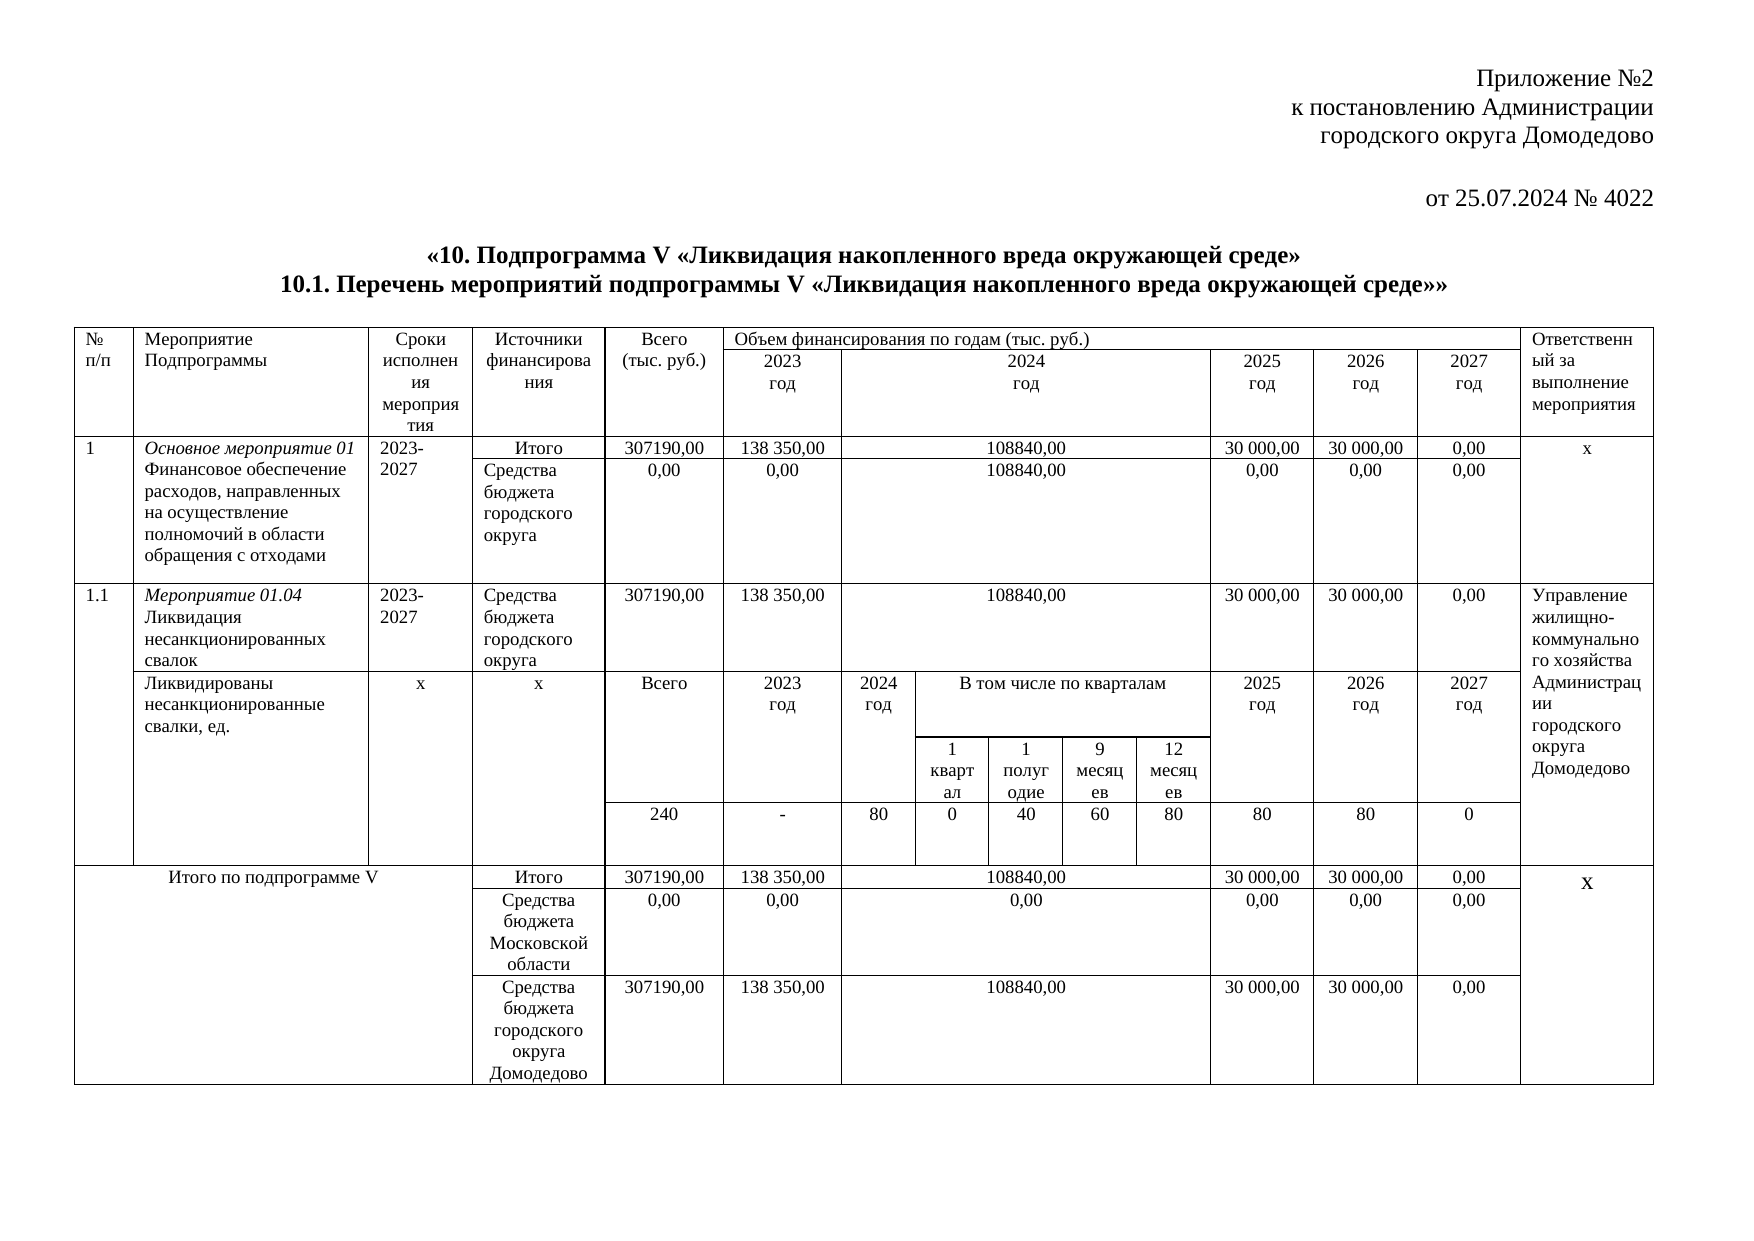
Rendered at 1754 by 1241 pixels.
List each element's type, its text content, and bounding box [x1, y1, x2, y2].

table_cell 0,00 [1211, 459, 1313, 583]
table_header № п/п [75, 328, 133, 436]
text от 25.07.2024 № 4022 [74, 149, 1654, 212]
table_cell 1.1 [75, 584, 133, 865]
table_cell Итого [473, 437, 604, 458]
table_cell В том числе по кварталам [916, 672, 1210, 736]
table_cell 80 [842, 803, 915, 865]
table_cell х [369, 672, 472, 865]
table_cell 307190,00 [606, 866, 723, 887]
table_cell 0,00 [842, 889, 1210, 975]
table_cell 240 [606, 803, 723, 865]
table_cell 0,00 [1418, 866, 1520, 887]
table_cell 307190,00 [606, 437, 723, 458]
table_cell 2027 год [1418, 350, 1520, 436]
table_cell 0,00 [606, 889, 723, 975]
table_cell 40 [989, 803, 1062, 865]
table_cell 80 [1314, 803, 1417, 865]
table_cell 2023-2027 [369, 584, 472, 671]
table_cell Средства бюджета городского округа [473, 584, 604, 671]
table_cell Средства бюджета городского округа Домодедово [473, 976, 604, 1083]
table_cell 2027 год [1418, 672, 1520, 802]
table_cell 60 [1063, 803, 1136, 865]
table_header Мероприятие Подпрограммы [134, 328, 368, 436]
table_cell 108840,00 [842, 584, 1210, 671]
table_cell 1 [75, 437, 133, 583]
table_cell 0,00 [1418, 889, 1520, 975]
table_cell 0,00 [1314, 459, 1417, 583]
table_cell 138 350,00 [724, 976, 841, 1083]
table_cell 0,00 [1418, 976, 1520, 1083]
table_cell - [724, 803, 841, 865]
table_header Объем финансирования по годам (тыс. руб.) [724, 328, 1520, 349]
table_cell х [473, 672, 604, 865]
table_cell 30 000,00 [1211, 866, 1313, 887]
table_cell 307190,00 [606, 584, 723, 671]
table_cell 0,00 [724, 889, 841, 975]
table_cell 2025 год [1211, 672, 1313, 802]
text 10.1. Перечень мероприятий подпрограммы V «Ликвидация накопленного вреда окружающей среде»» [74, 269, 1654, 298]
table_cell 2026 год [1314, 672, 1417, 802]
table_cell Итого [473, 866, 604, 887]
table_cell 0,00 [1314, 889, 1417, 975]
table_cell Ликвидированы несанкционированные свалки, ед. [134, 672, 368, 865]
table_cell 30 000,00 [1314, 437, 1417, 458]
table_cell 108840,00 [842, 437, 1210, 458]
table_header Источники финансирования [473, 328, 604, 436]
table_cell 0,00 [1211, 889, 1313, 975]
table_cell 0,00 [1418, 437, 1520, 458]
table_header Всего (тыс. руб.) [606, 328, 723, 436]
table_cell х [1521, 437, 1653, 583]
table_cell 9 месяцев [1063, 738, 1136, 802]
table_cell 30 000,00 [1211, 976, 1313, 1083]
table_cell 108840,00 [842, 459, 1210, 583]
table_cell 30 000,00 [1211, 437, 1313, 458]
table_cell Средства бюджета Московской области [473, 889, 604, 975]
table_cell 2026 год [1314, 350, 1417, 436]
table_cell Управление жилищно-коммунального хозяйства Администрации городского округа Домодедово [1521, 584, 1653, 865]
table_cell 30 000,00 [1314, 976, 1417, 1083]
table_cell 2023 год [724, 672, 841, 802]
table_cell 1 полугодие [989, 738, 1062, 802]
table_cell 138 350,00 [724, 866, 841, 887]
table_cell х [1521, 866, 1653, 1083]
table_cell Итого по подпрограмме V [75, 866, 472, 1083]
text «10. Подпрограмма V «Ликвидация накопленного вреда окружающей среде» [74, 240, 1654, 269]
table_cell 307190,00 [606, 976, 723, 1083]
table_cell 0 [1418, 803, 1520, 865]
table_cell 2025 год [1211, 350, 1313, 436]
table_cell Средства бюджета городского округа [473, 459, 604, 583]
text Приложение №2 [74, 63, 1654, 92]
table_cell 80 [1137, 803, 1210, 865]
table_cell 0,00 [1418, 459, 1520, 583]
table_header Сроки исполнения мероприятия [369, 328, 472, 436]
table_cell 108840,00 [842, 976, 1210, 1083]
table_cell 108840,00 [842, 866, 1210, 887]
table_cell 12 месяцев [1137, 738, 1210, 802]
table_cell 30 000,00 [1211, 584, 1313, 671]
table_cell 1 квартал [916, 738, 988, 802]
table_cell 0,00 [606, 459, 723, 583]
table_cell 138 350,00 [724, 437, 841, 458]
table_cell Основное мероприятие 01 Финансовое обеспечение расходов, направленных на осуществление полномочий в области обращения с отходами [134, 437, 368, 583]
table_cell 30 000,00 [1314, 584, 1417, 671]
table_cell 0,00 [1418, 584, 1520, 671]
table_cell 138 350,00 [724, 584, 841, 671]
table_cell 0,00 [724, 459, 841, 583]
table_cell 0 [916, 803, 988, 865]
table_header Ответственный за выполнение мероприятия [1521, 328, 1653, 436]
table_cell 2024 год [842, 350, 1210, 436]
table_cell Всего [606, 672, 723, 802]
table_cell 2023-2027 [369, 437, 472, 583]
table_cell 2023 год [724, 350, 841, 436]
table_cell Мероприятие 01.04 Ликвидация несанкционированных свалок [134, 584, 368, 671]
text к постановлению Администрации городского округа Домодедово [74, 92, 1654, 149]
table_cell 80 [1211, 803, 1313, 865]
table_cell 30 000,00 [1314, 866, 1417, 887]
table_cell 2024 год [842, 672, 915, 802]
